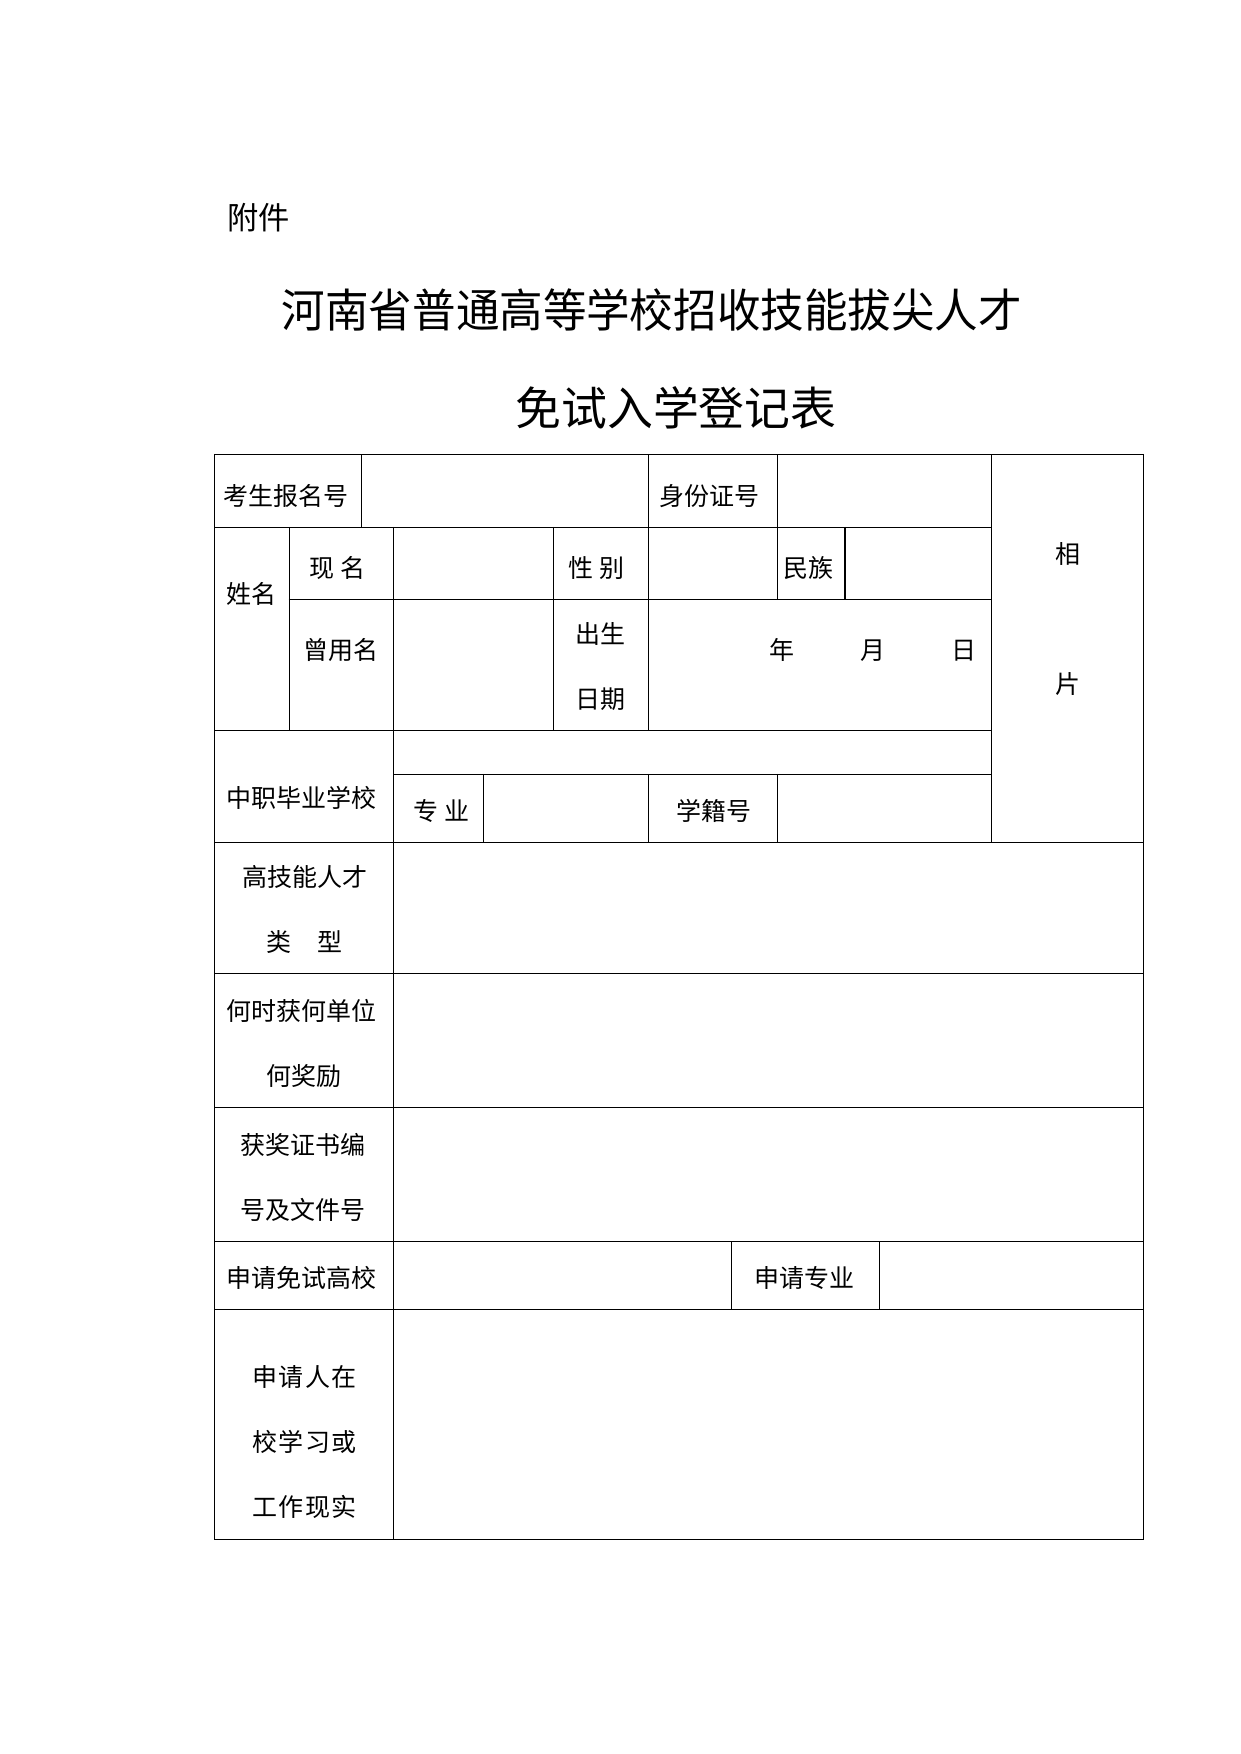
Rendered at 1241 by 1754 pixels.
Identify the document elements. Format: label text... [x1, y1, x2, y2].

table_cell [394, 843, 1143, 973]
table_cell 中职毕业学校 [215, 731, 393, 842]
table_cell 申请人在校学习或工作现实表现情况 [215, 1310, 393, 1538]
table_cell [394, 528, 553, 599]
table_cell [484, 775, 648, 842]
table_cell 民族 [778, 528, 844, 599]
table_cell [846, 528, 991, 599]
table_cell 申请专业 [732, 1242, 879, 1309]
table_cell 曾用名 [290, 600, 393, 730]
text 附件 [227, 183, 1053, 248]
table_cell [394, 1242, 731, 1309]
table_header [362, 455, 648, 527]
table_cell [649, 528, 777, 599]
table_cell 申请免试高校 [215, 1242, 393, 1309]
table_cell [394, 731, 991, 774]
subtitle 河南省普通高等学校招收技能拔尖人才免试入学登记表 [282, 259, 1044, 454]
table_cell 获奖证书编号及文件号 [215, 1108, 393, 1241]
table_header [778, 455, 991, 527]
table_cell 年 月 日 [649, 600, 991, 730]
table_cell 学籍号 [649, 775, 777, 842]
table_cell 何时获何单位何奖励 [215, 974, 393, 1107]
table_cell [394, 1108, 1143, 1241]
table_cell [880, 1242, 1143, 1309]
table_cell [394, 1310, 1143, 1538]
table_header 身份证号 [649, 455, 777, 527]
table_cell 高技能人才 类 型 [215, 843, 393, 973]
table_cell [394, 974, 1143, 1107]
table_cell [778, 775, 991, 842]
table_cell 专 业 [394, 775, 483, 842]
table_cell 现 名 [290, 528, 393, 599]
table_cell 出生日期 [554, 600, 648, 730]
table_cell 性 别 [554, 528, 648, 599]
table_header 考生报名号 [215, 455, 361, 527]
table_header 相片 [992, 455, 1143, 842]
table_cell 姓名 [215, 528, 289, 730]
table_cell [394, 600, 553, 730]
